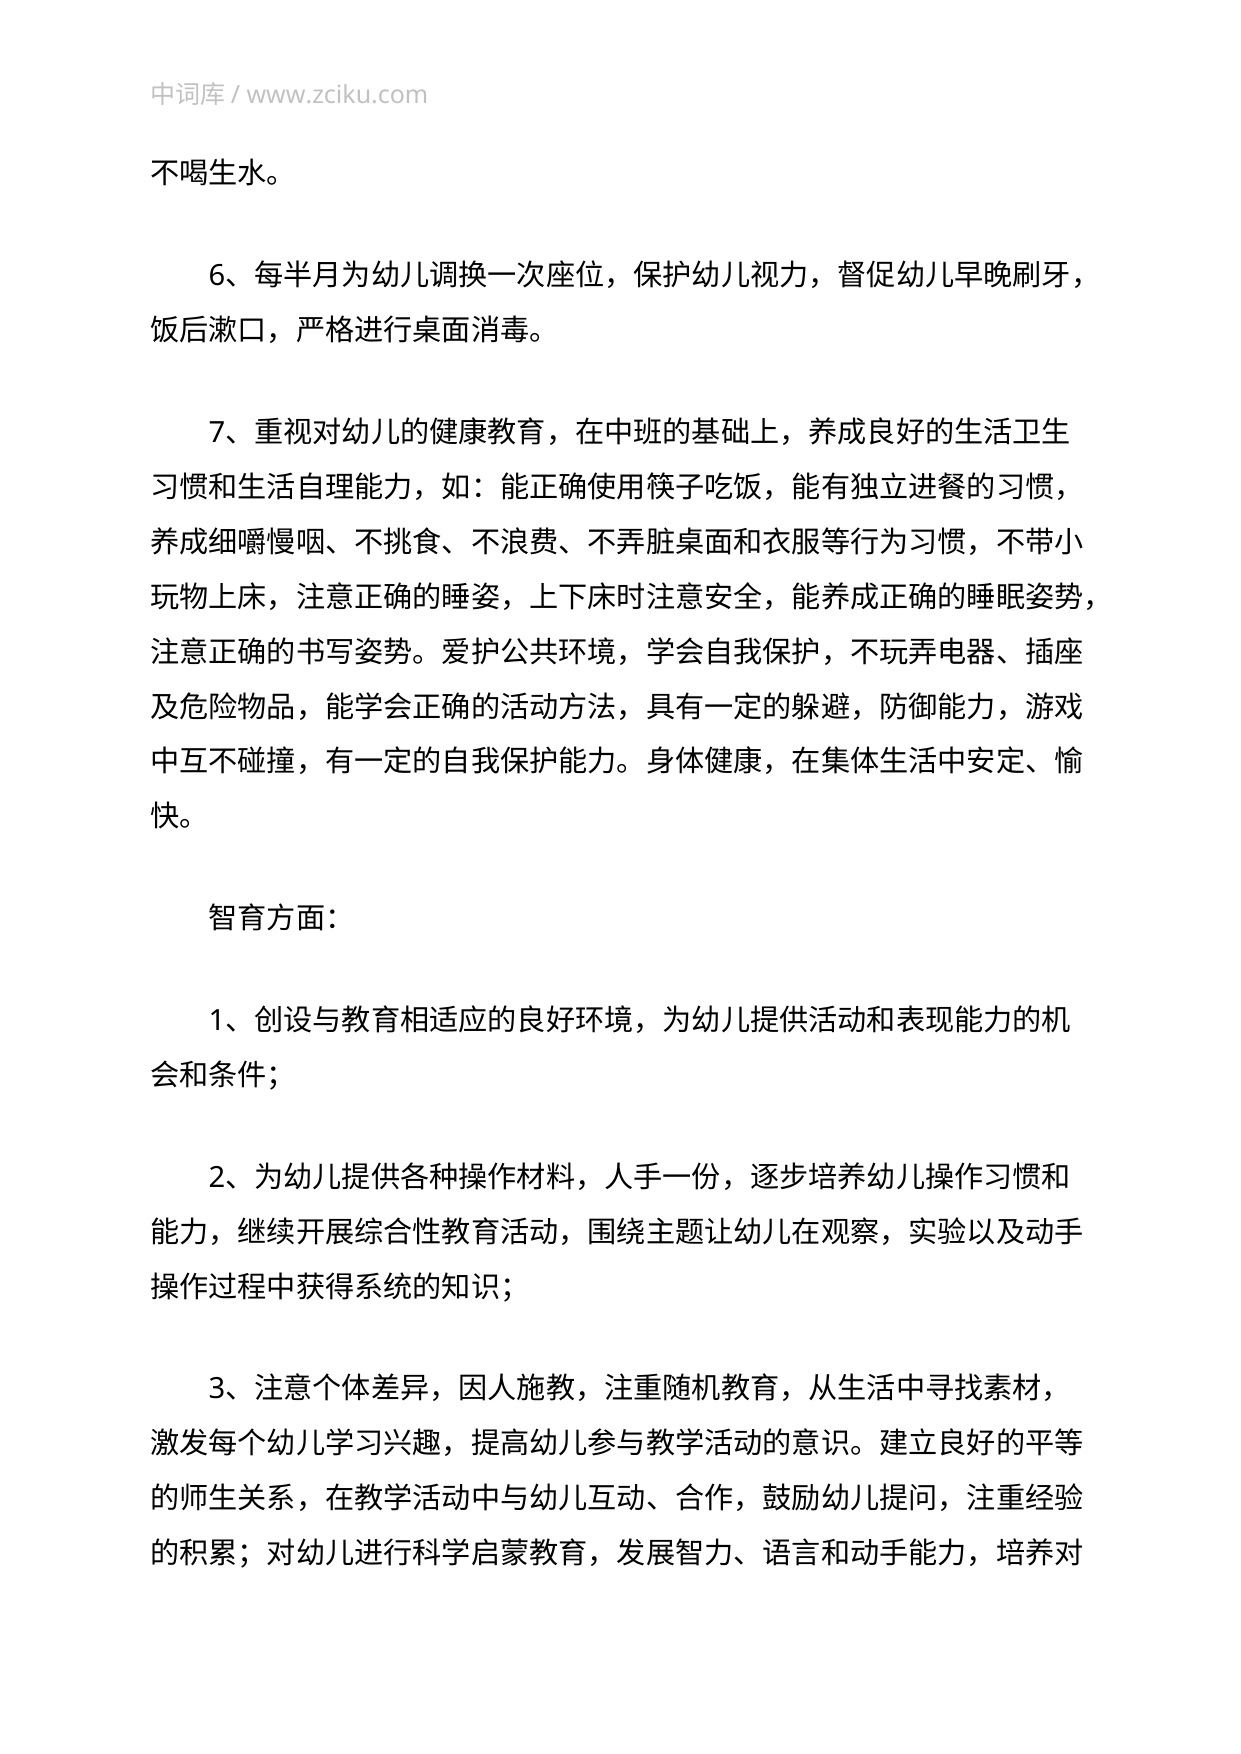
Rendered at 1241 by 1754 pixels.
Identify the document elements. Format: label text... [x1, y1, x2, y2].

text 智育方面： [150, 895, 1090, 937]
text 2、为幼儿提供各种操作材料，人手一份，逐步培养幼儿操作习惯和能力，继续开展综合性教育活动，围绕主题让幼儿在观察，实验以及动手操作过程中获得系统的知识； [150, 1153, 1090, 1305]
text 7、重视对幼儿的健康教育，在中班的基础上，养成良好的生活卫生习惯和生活自理能力，如：能正确使用筷子吃饭，能有独立进餐的习惯，养成细嚼慢咽、不挑食、不浪费、不弄脏桌面和衣服等行为习惯，不带小玩物上床，注意正确的睡姿，上下床时注意安全，能养成正确的睡眠姿势，注意正确的书写姿势。爱护公共环境，学会自我保护，不玩弄电器、插座及危险物品，能学会正确的活动方法，具有一定的躲避，防御能力，游戏中互不碰撞，有一定的自我保护能力。身体健康，在集体生活中安定、愉快。 [150, 408, 1090, 835]
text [150, 150, 1090, 192]
text 1、创设与教育相适应的良好环境，为幼儿提供活动和表现能力的机会和条件； [150, 996, 1090, 1094]
text 6、每半月为幼儿调换一次座位，保护幼儿视力，督促幼儿早晚刷牙，饭后漱口，严格进行桌面消毒。 [150, 252, 1090, 349]
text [150, 1365, 1090, 1572]
